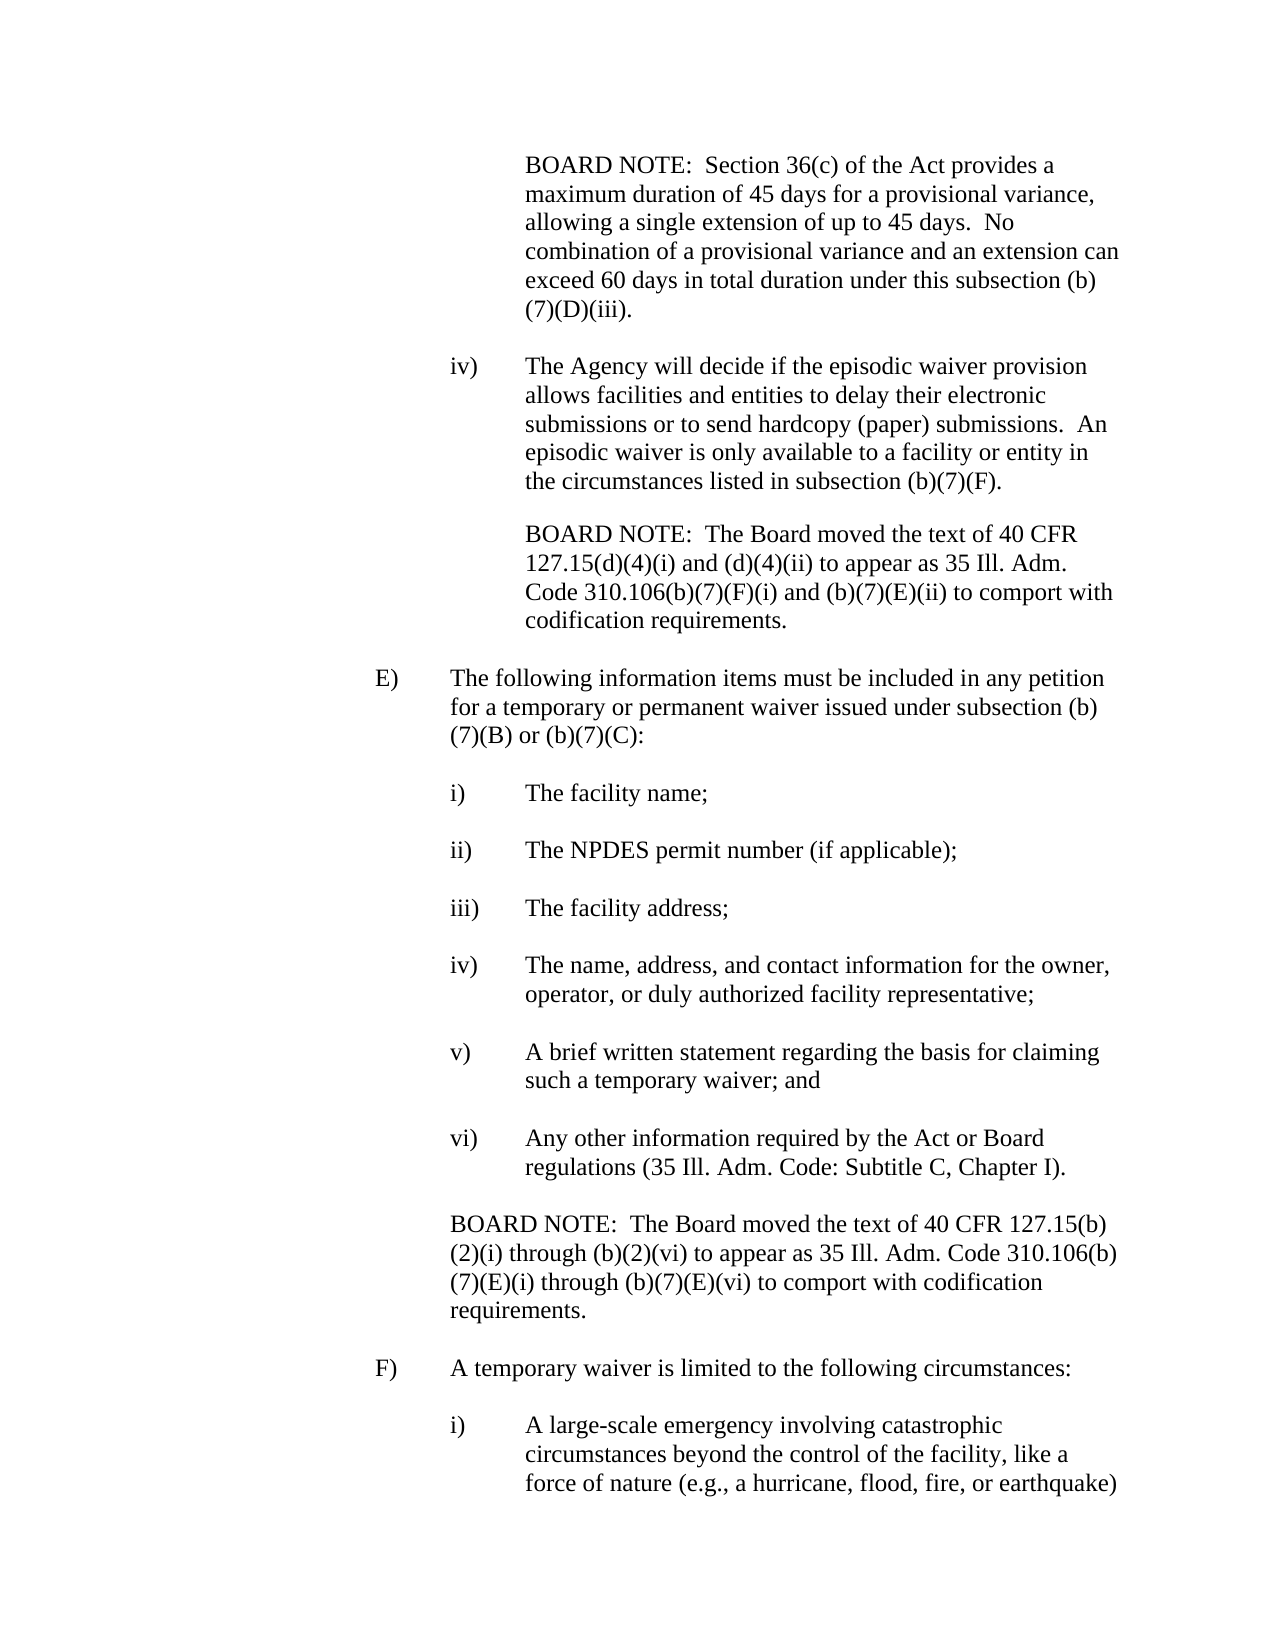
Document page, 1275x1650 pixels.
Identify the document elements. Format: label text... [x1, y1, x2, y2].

text iv) The Agency will decide if the episodic waiver provision allows facilities and entities to delay their electronic submissions or to send hardcopy (paper) submissions. An episodic waiver is only available to a facility or entity in the circumstances listed in subsection (b)(7)(F). [450, 351, 1125, 495]
text vi) Any other information required by the Act or Board regulations (35 Ill. Adm. Code: Subtitle C, Chapter I). [450, 1123, 1125, 1180]
text iv) The name, address, and contact information for the owner, operator, or duly authorized facility representative; [450, 950, 1125, 1008]
text BOARD NOTE: The Board moved the text of 40 CFR 127.15(d)(4)(i) and (d)(4)(ii) to appear as 35 Ill. Adm. Code 310.106(b)(7)(F)(i) and (b)(7)(E)(ii) to comport with codification requirements. [525, 519, 1125, 634]
text ii) The NPDES permit number (if applicable); [450, 835, 1125, 864]
text iii) The facility address; [450, 893, 1125, 922]
text BOARD NOTE: Section 36(c) of the Act provides a maximum duration of 45 days for a provisional variance, allowing a single extension of up to 45 days. No combination of a provisional variance and an extension can exceed 60 days in total duration under this subsection (b)(7)(D)(iii). [525, 150, 1125, 322]
text F) A temporary waiver is limited to the following circumstances: [300, 1353, 1125, 1382]
text v) A brief written statement regarding the basis for claiming such a temporary waiver; and [450, 1037, 1125, 1094]
text BOARD NOTE: The Board moved the text of 40 CFR 127.15(b)(2)(i) through (b)(2)(vi) to appear as 35 Ill. Adm. Code 310.106(b)(7)(E)(i) through (b)(7)(E)(vi) to comport with codification requirements. [450, 1209, 1125, 1324]
text i) The facility name; [450, 778, 1125, 807]
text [450, 1410, 1125, 1497]
text E) The following information items must be included in any petition for a temporary or permanent waiver issued under subsection (b)(7)(B) or (b)(7)(C): [375, 663, 1125, 749]
